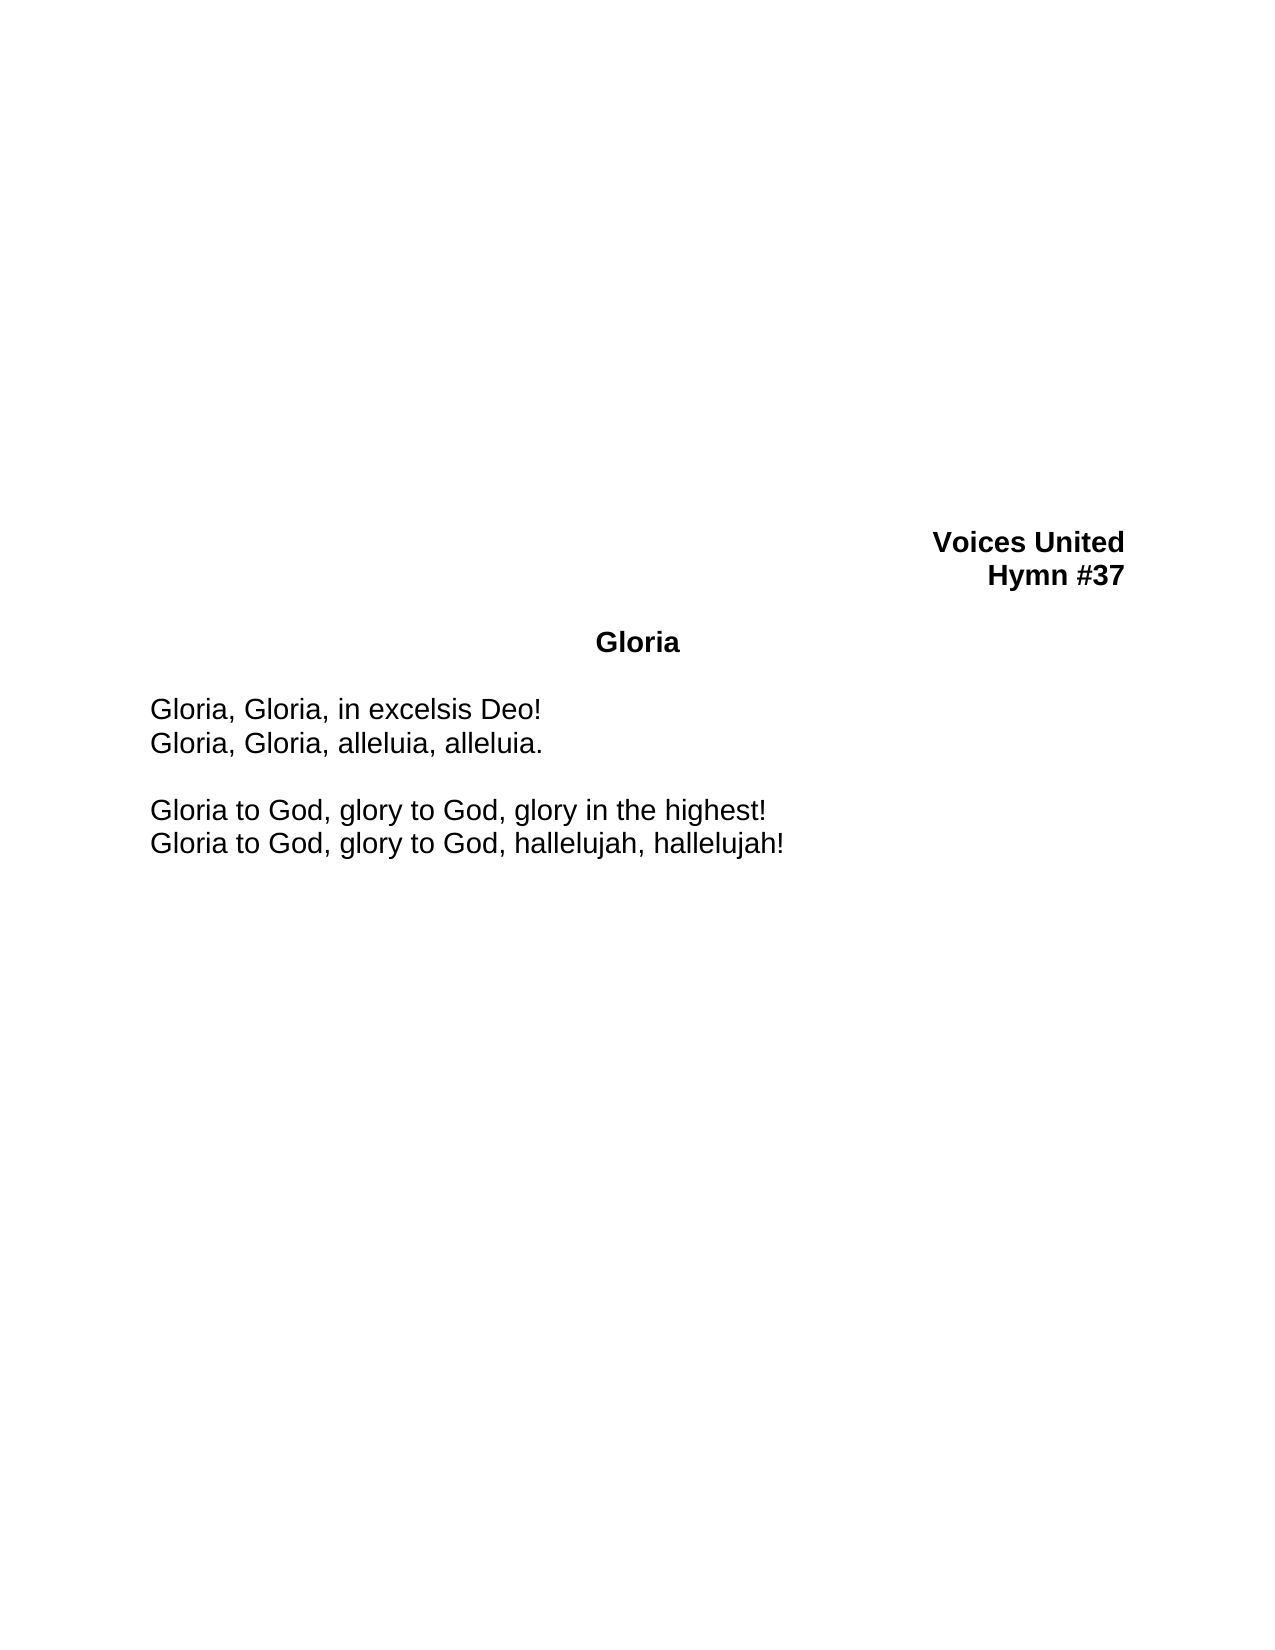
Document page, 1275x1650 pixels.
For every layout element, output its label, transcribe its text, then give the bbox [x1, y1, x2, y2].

text Gloria, Gloria, in excelsis Deo! [150, 692, 1125, 726]
text Gloria, Gloria, alleluia, alleluia. [150, 726, 1125, 759]
text Gloria [150, 625, 1125, 659]
text Voices United [150, 525, 1125, 558]
text Hymn #37 [150, 558, 1125, 592]
text Gloria to God, glory to God, glory in the highest! [150, 793, 1125, 827]
text Gloria to God, glory to God, hallelujah, hallelujah! [150, 827, 1125, 860]
